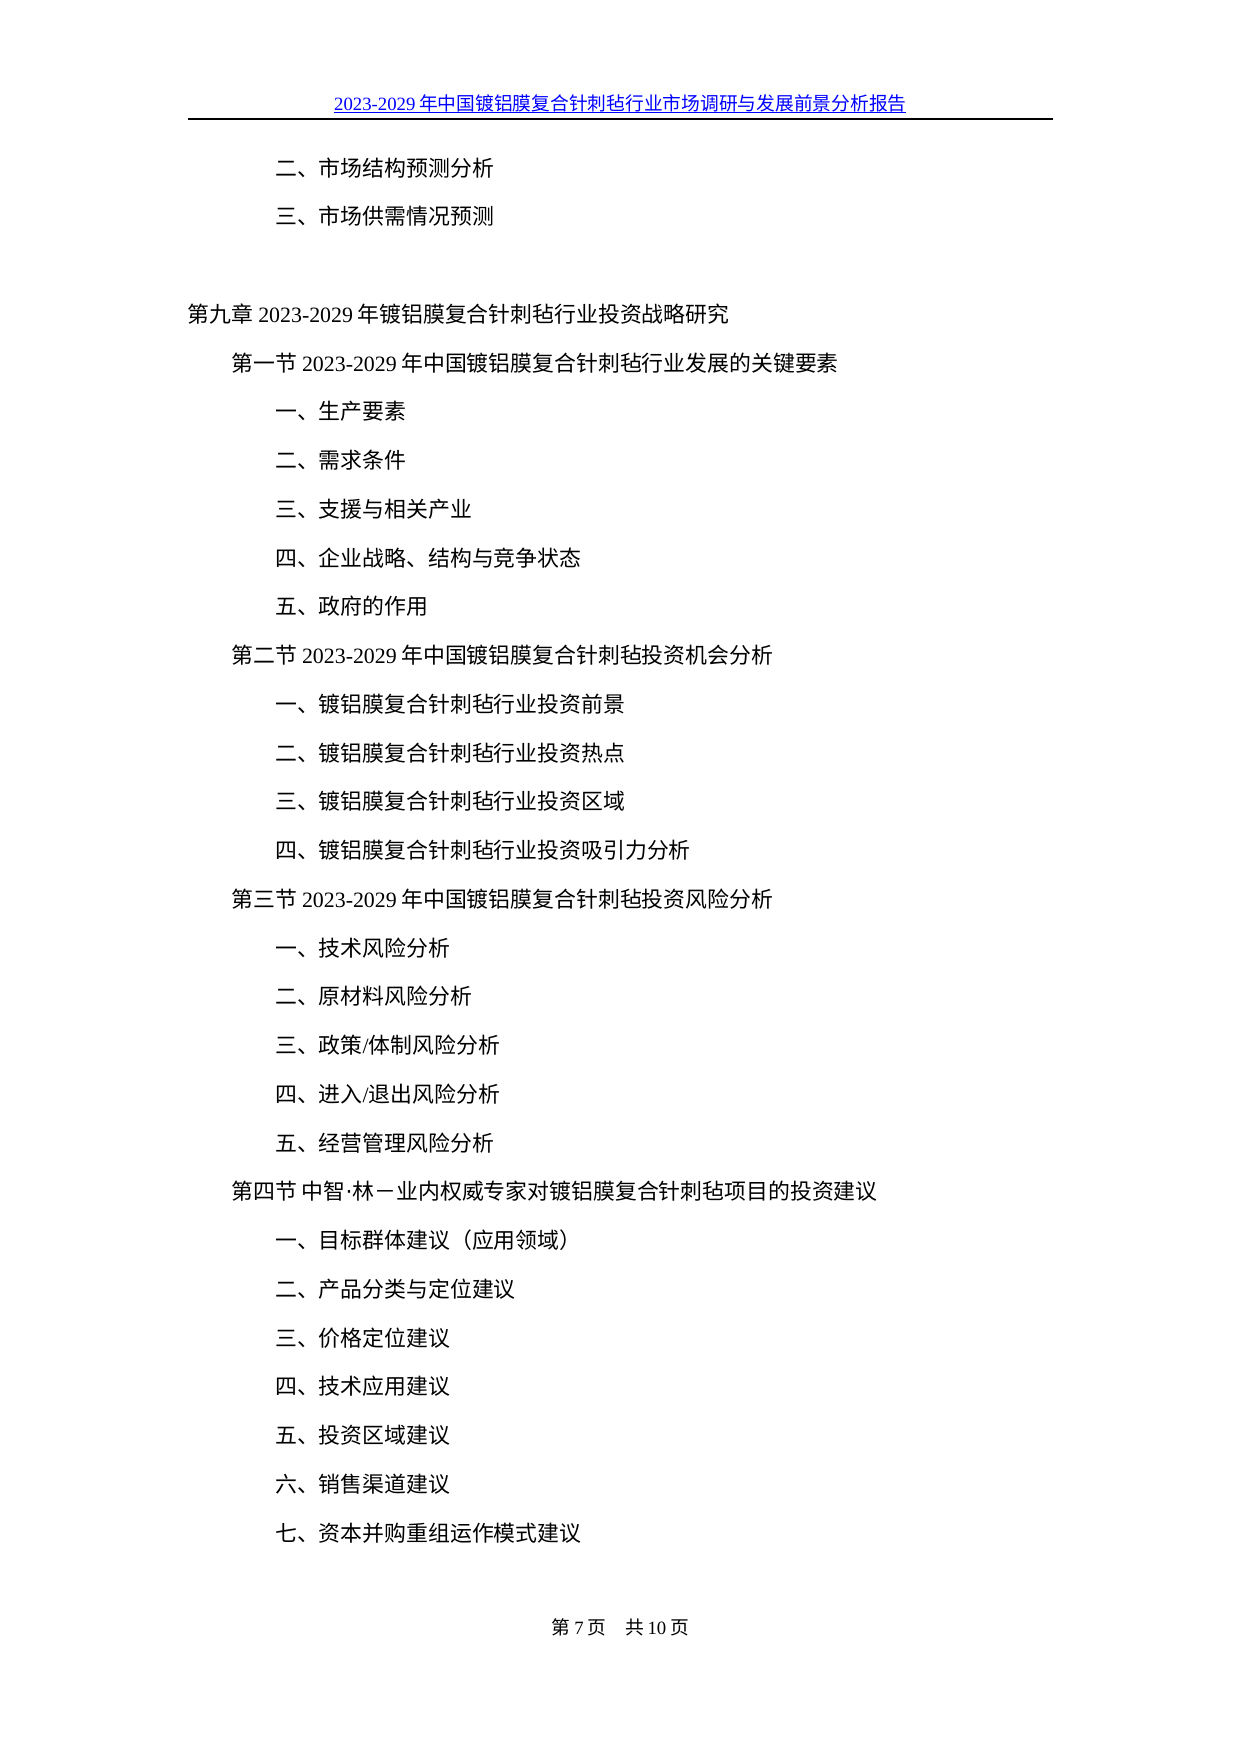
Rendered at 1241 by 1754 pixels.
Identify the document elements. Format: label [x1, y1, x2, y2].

text [187, 150, 1053, 1548]
